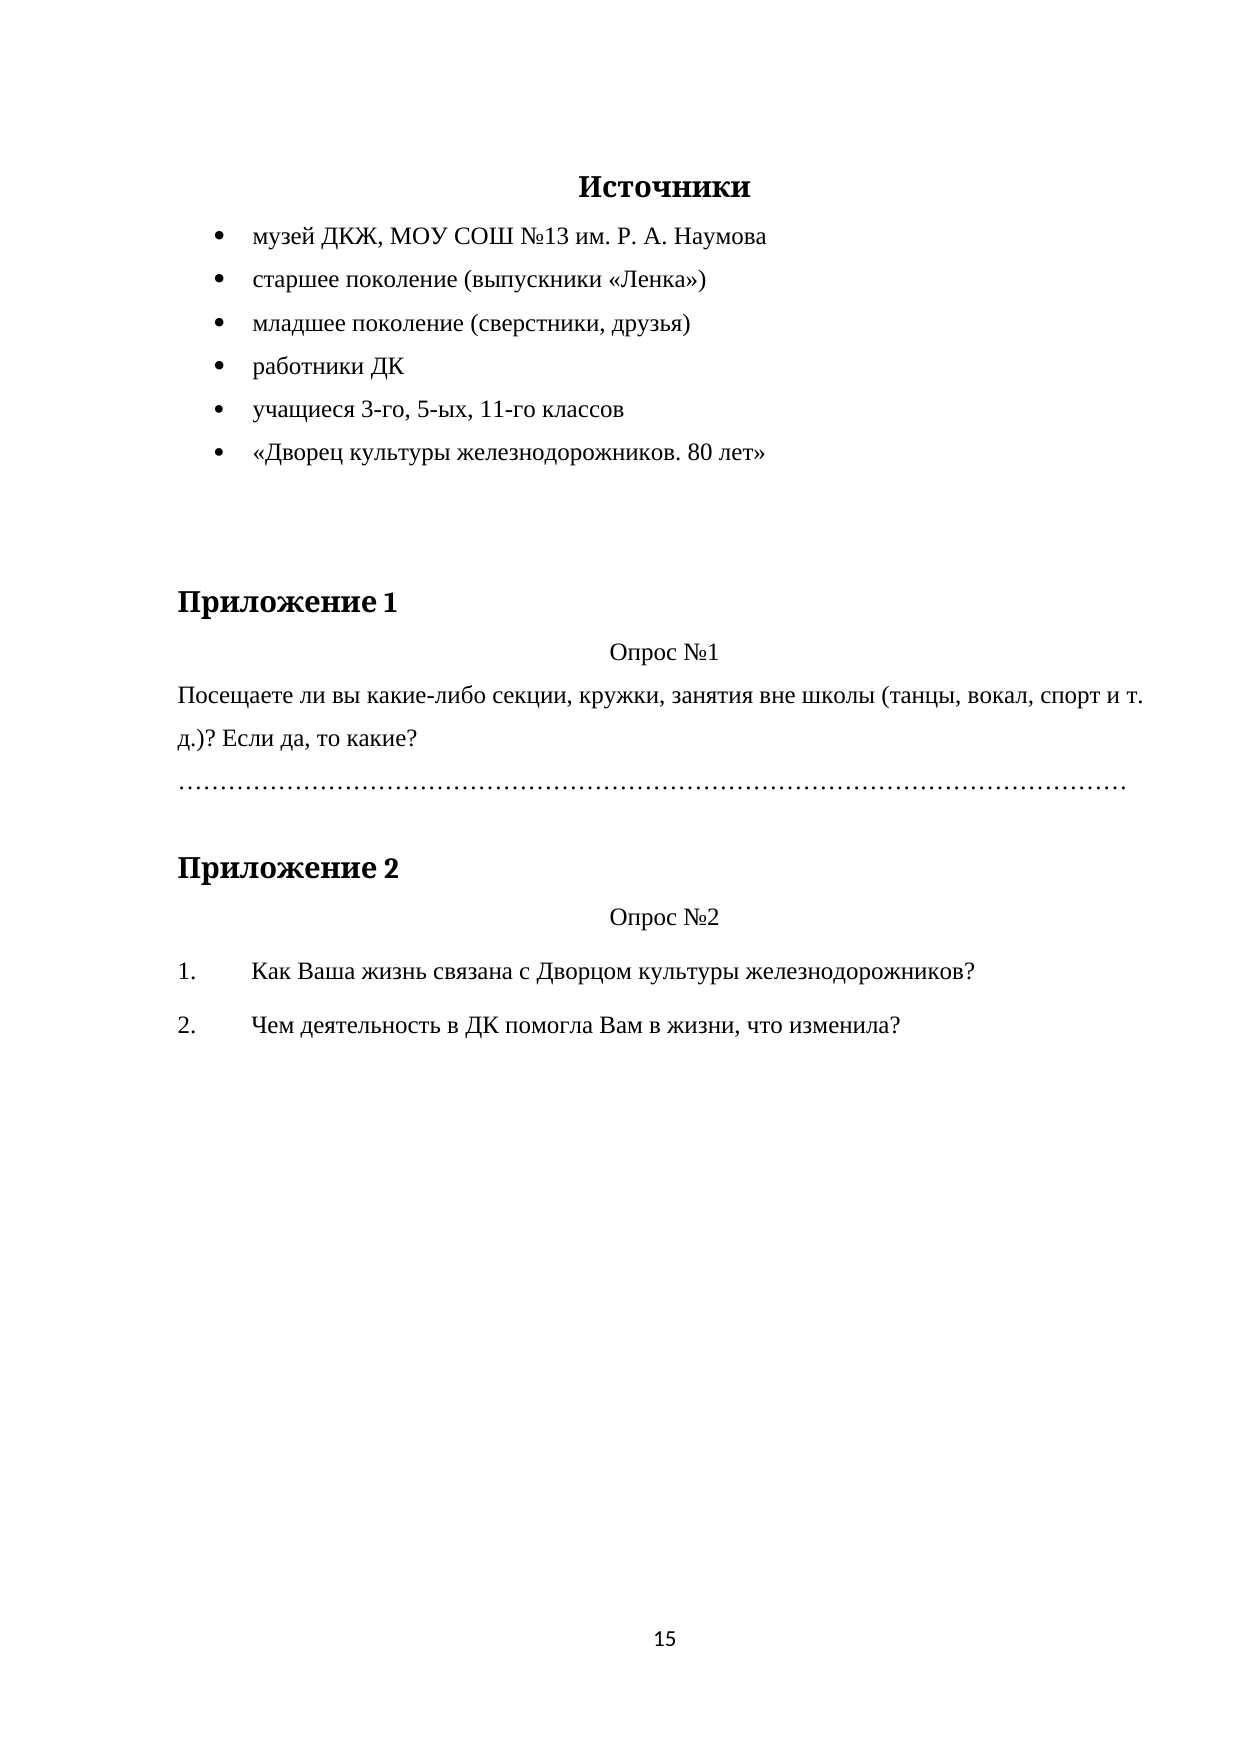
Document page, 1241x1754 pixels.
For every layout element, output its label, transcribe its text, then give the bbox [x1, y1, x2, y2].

text Посещаете ли вы какие-либо секции, кружки, занятия вне школы (танцы, вокал, спорт и т. д.)? Если да, то какие? [177, 680, 1152, 752]
list старшее поколение (выпускники «Ленка») [215, 264, 1152, 293]
subtitle Приложение 2 [177, 852, 1152, 886]
text Опрос №2 [177, 902, 1152, 931]
list учащиеся 3-го, 5-ых, 11-го классов [215, 394, 1152, 423]
list музей ДКЖ, МОУ СОШ №13 им. Р. А. Наумова [215, 221, 1152, 250]
text 1. Как Ваша жизнь связана с Дворцом культуры железнодорожников? [177, 956, 1152, 985]
text Опрос №1 [177, 637, 1152, 665]
subtitle Приложение 1 [177, 586, 1152, 620]
text …………………………………………………………………………………………………… [177, 766, 1152, 795]
list младшее поколение (сверстники, друзья) [215, 308, 1152, 336]
text 2. Чем деятельность в ДК помогла Вам в жизни, что изменила? [177, 1010, 1152, 1039]
subtitle Источники [177, 171, 1152, 205]
list «Дворец культуры железнодорожников. 80 лет» [215, 437, 1152, 466]
list работники ДК [215, 351, 1152, 379]
